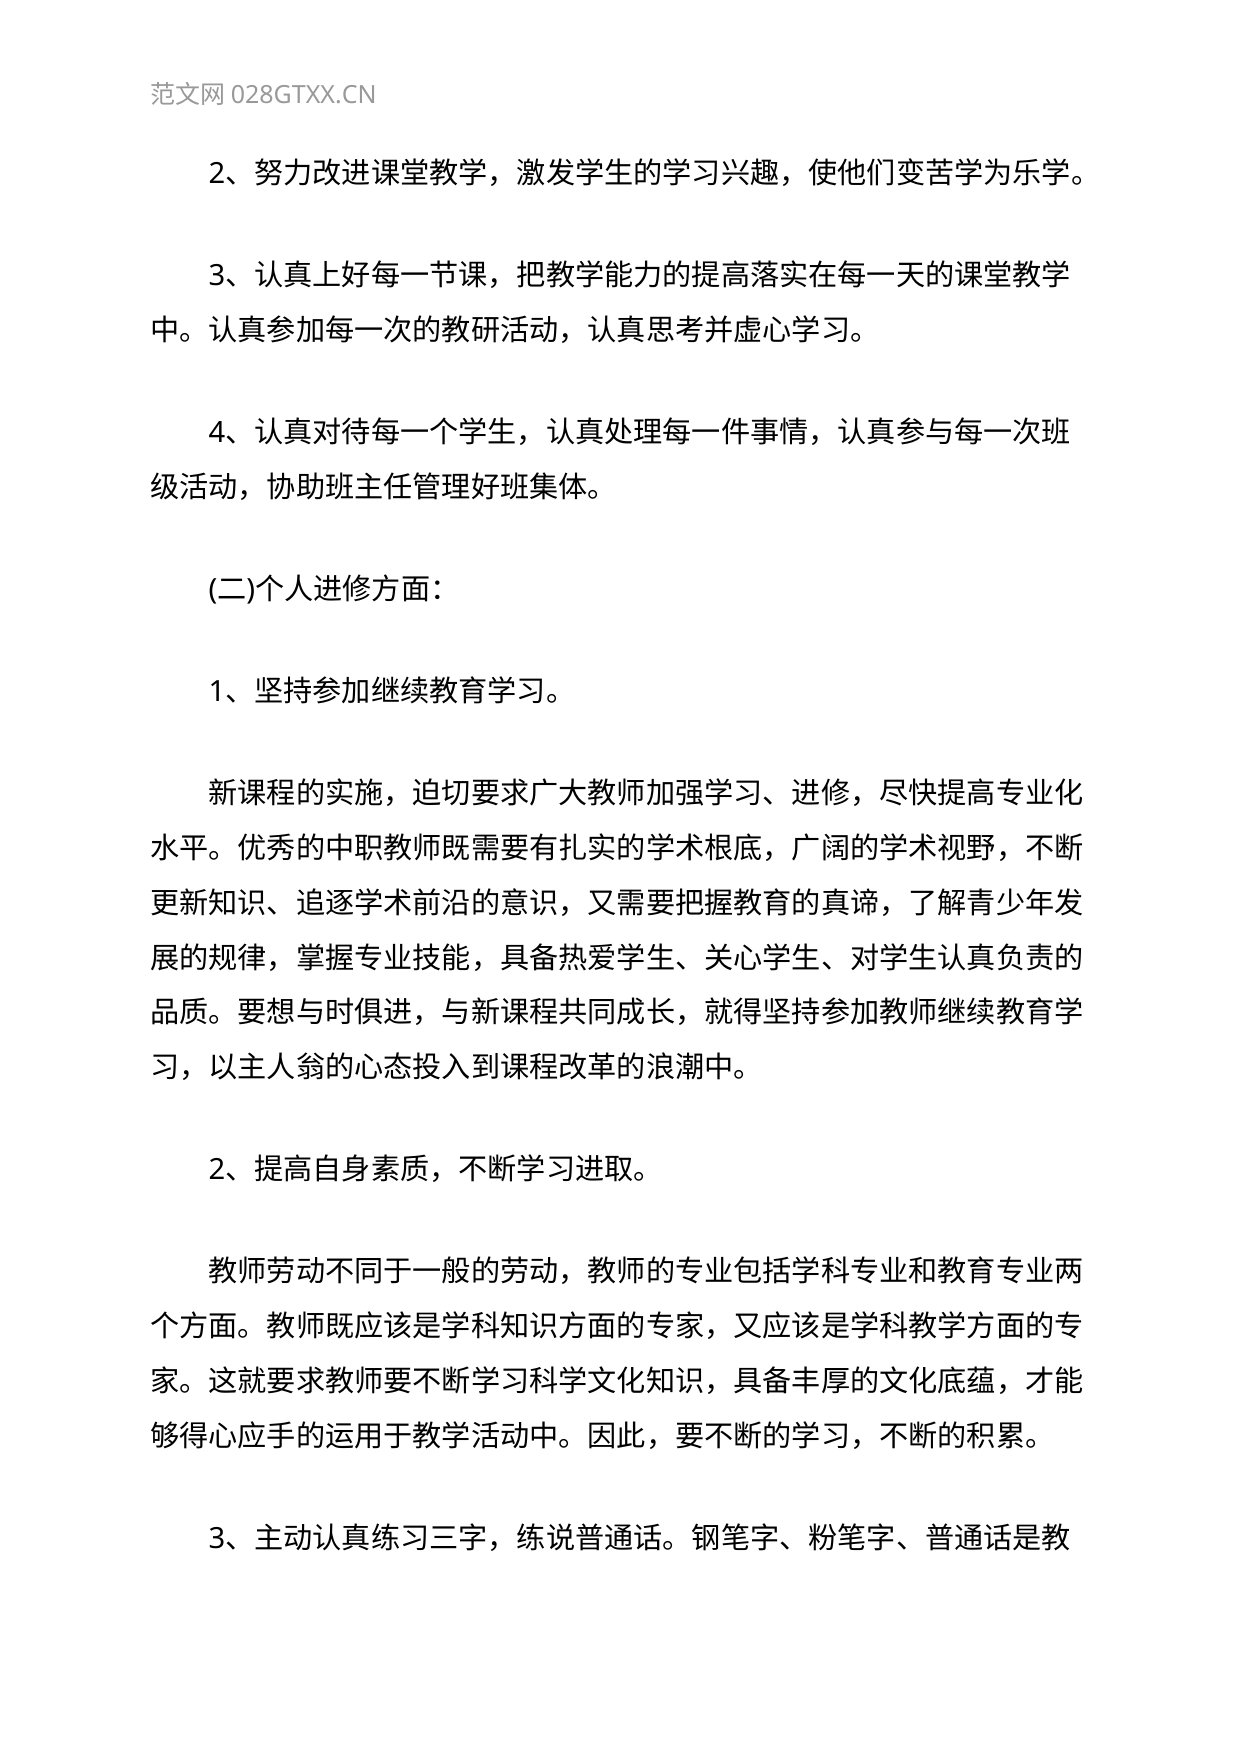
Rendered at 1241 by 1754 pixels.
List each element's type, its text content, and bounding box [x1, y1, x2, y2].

text (二)个人进修方面： [150, 566, 1090, 608]
text 2、努力改进课堂教学，激发学生的学习兴趣，使他们变苦学为乐学。 [150, 150, 1090, 192]
text 教师劳动不同于一般的劳动，教师的专业包括学科专业和教育专业两个方面。教师既应该是学科知识方面的专家，又应该是学科教学方面的专家。这就要求教师要不断学习科学文化知识，具备丰厚的文化底蕴，才能够得心应手的运用于教学活动中。因此，要不断的学习，不断的积累。 [150, 1248, 1090, 1455]
text 1、坚持参加继续教育学习。 [150, 667, 1090, 710]
text 2、提高自身素质，不断学习进取。 [150, 1146, 1090, 1188]
text 新课程的实施，迫切要求广大教师加强学习、进修，尽快提高专业化水平。优秀的中职教师既需要有扎实的学术根底，广阔的学术视野，不断更新知识、追逐学术前沿的意识，又需要把握教育的真谛，了解青少年发展的规律，掌握专业技能，具备热爱学生、关心学生、对学生认真负责的品质。要想与时俱进，与新课程共同成长，就得坚持参加教师继续教育学习，以主人翁的心态投入到课程改革的浪潮中。 [150, 769, 1090, 1086]
text 4、认真对待每一个学生，认真处理每一件事情，认真参与每一次班级活动，协助班主任管理好班集体。 [150, 409, 1090, 506]
text 3、认真上好每一节课，把教学能力的提高落实在每一天的课堂教学中。认真参加每一次的教研活动，认真思考并虚心学习。 [150, 252, 1090, 349]
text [150, 1514, 1090, 1557]
